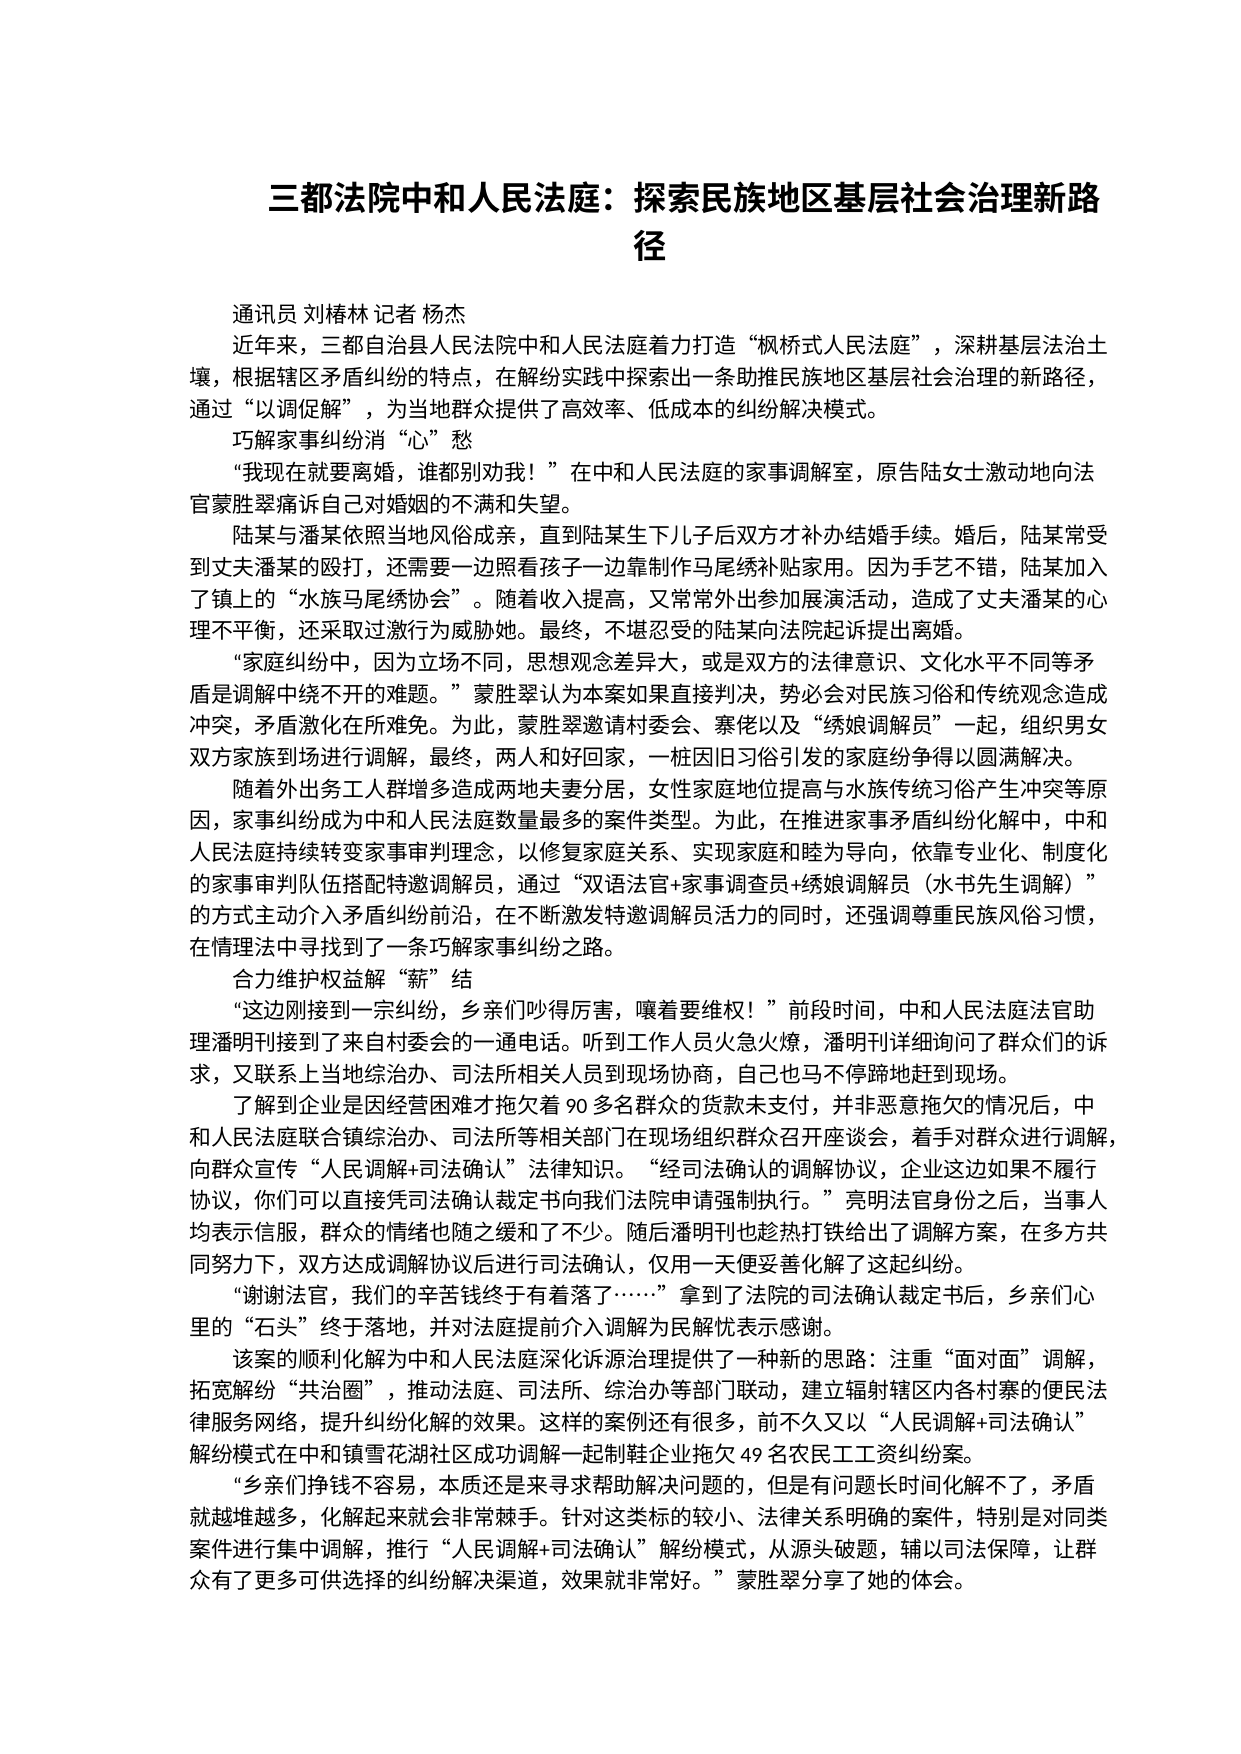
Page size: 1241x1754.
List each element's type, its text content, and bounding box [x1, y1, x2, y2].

subtitle 三都法院中和人民法庭：探索民族地区基层社会治理新路径 [189, 171, 1111, 268]
text “这边刚接到一宗纠纷，乡亲们吵得厉害，嚷着要维权！”前段时间，中和人民法庭法官助理潘明刊接到了来自村委会的一通电话。听到工作人员火急火燎，潘明刊详细询问了群众们的诉求，又联系上当地综治办、司法所相关人员到现场协商，自己也马不停蹄地赶到现场。 [189, 993, 1111, 1088]
text 了解到企业是因经营困难才拖欠着90多名群众的货款未支付，并非恶意拖欠的情况后，中和人民法庭联合镇综治办、司法所等相关部门在现场组织群众召开座谈会，着手对群众进行调解，向群众宣传“人民调解+司法确认”法律知识。“经司法确认的调解协议，企业这边如果不履行协议，你们可以直接凭司法确认裁定书向我们法院申请强制执行。”亮明法官身份之后，当事人均表示信服，群众的情绪也随之缓和了不少。随后潘明刊也趁热打铁给出了调解方案，在多方共同努力下，双方达成调解协议后进行司法确认，仅用一天便妥善化解了这起纠纷。 [189, 1088, 1111, 1278]
text 近年来，三都自治县人民法院中和人民法庭着力打造“枫桥式人民法庭”，深耕基层法治土壤，根据辖区矛盾纠纷的特点，在解纷实践中探索出一条助推民族地区基层社会治理的新路径，通过“以调促解”，为当地群众提供了高效率、低成本的纠纷解决模式。 [189, 328, 1111, 423]
text 合力维护权益解“薪”结 [189, 962, 1111, 993]
text 通讯员 刘椿林 记者 杨杰 [189, 297, 1111, 328]
text “谢谢法官，我们的辛苦钱终于有着落了……”拿到了法院的司法确认裁定书后，乡亲们心里的“石头”终于落地，并对法庭提前介入调解为民解忧表示感谢。 [189, 1278, 1111, 1342]
text 巧解家事纠纷消“心”愁 [189, 423, 1111, 455]
text 随着外出务工人群增多造成两地夫妻分居，女性家庭地位提高与水族传统习俗产生冲突等原因，家事纠纷成为中和人民法庭数量最多的案件类型。为此，在推进家事矛盾纠纷化解中，中和人民法庭持续转变家事审判理念，以修复家庭关系、实现家庭和睦为导向，依靠专业化、制度化的家事审判队伍搭配特邀调解员，通过“双语法官+家事调查员+绣娘调解员（水书先生调解）”的方式主动介入矛盾纠纷前沿，在不断激发特邀调解员活力的同时，还强调尊重民族风俗习惯，在情理法中寻找到了一条巧解家事纠纷之路。 [189, 772, 1111, 962]
text “我现在就要离婚，谁都别劝我！”在中和人民法庭的家事调解室，原告陆女士激动地向法官蒙胜翠痛诉自己对婚姻的不满和失望。 [189, 455, 1111, 518]
text “乡亲们挣钱不容易，本质还是来寻求帮助解决问题的，但是有问题长时间化解不了，矛盾就越堆越多，化解起来就会非常棘手。针对这类标的较小、法律关系明确的案件，特别是对同类案件进行集中调解，推行“人民调解+司法确认”解纷模式，从源头破题，辅以司法保障，让群众有了更多可供选择的纠纷解决渠道，效果就非常好。”蒙胜翠分享了她的体会。 [189, 1468, 1111, 1595]
text 该案的顺利化解为中和人民法庭深化诉源治理提供了一种新的思路：注重“面对面”调解，拓宽解纷“共治圈”，推动法庭、司法所、综治办等部门联动，建立辐射辖区内各村寨的便民法律服务网络，提升纠纷化解的效果。这样的案例还有很多，前不久又以“人民调解+司法确认”解纷模式在中和镇雪花湖社区成功调解一起制鞋企业拖欠49名农民工工资纠纷案。 [189, 1342, 1111, 1468]
text 陆某与潘某依照当地风俗成亲，直到陆某生下儿子后双方才补办结婚手续。婚后，陆某常受到丈夫潘某的殴打，还需要一边照看孩子一边靠制作马尾绣补贴家用。因为手艺不错，陆某加入了镇上的“水族马尾绣协会”。随着收入提高，又常常外出参加展演活动，造成了丈夫潘某的心理不平衡，还采取过激行为威胁她。最终，不堪忍受的陆某向法院起诉提出离婚。 [189, 518, 1111, 645]
text “家庭纠纷中，因为立场不同，思想观念差异大，或是双方的法律意识、文化水平不同等矛盾是调解中绕不开的难题。”蒙胜翠认为本案如果直接判决，势必会对民族习俗和传统观念造成冲突，矛盾激化在所难免。为此，蒙胜翠邀请村委会、寨佬以及“绣娘调解员”一起，组织男女双方家族到场进行调解，最终，两人和好回家，一桩因旧习俗引发的家庭纷争得以圆满解决。 [189, 645, 1111, 772]
